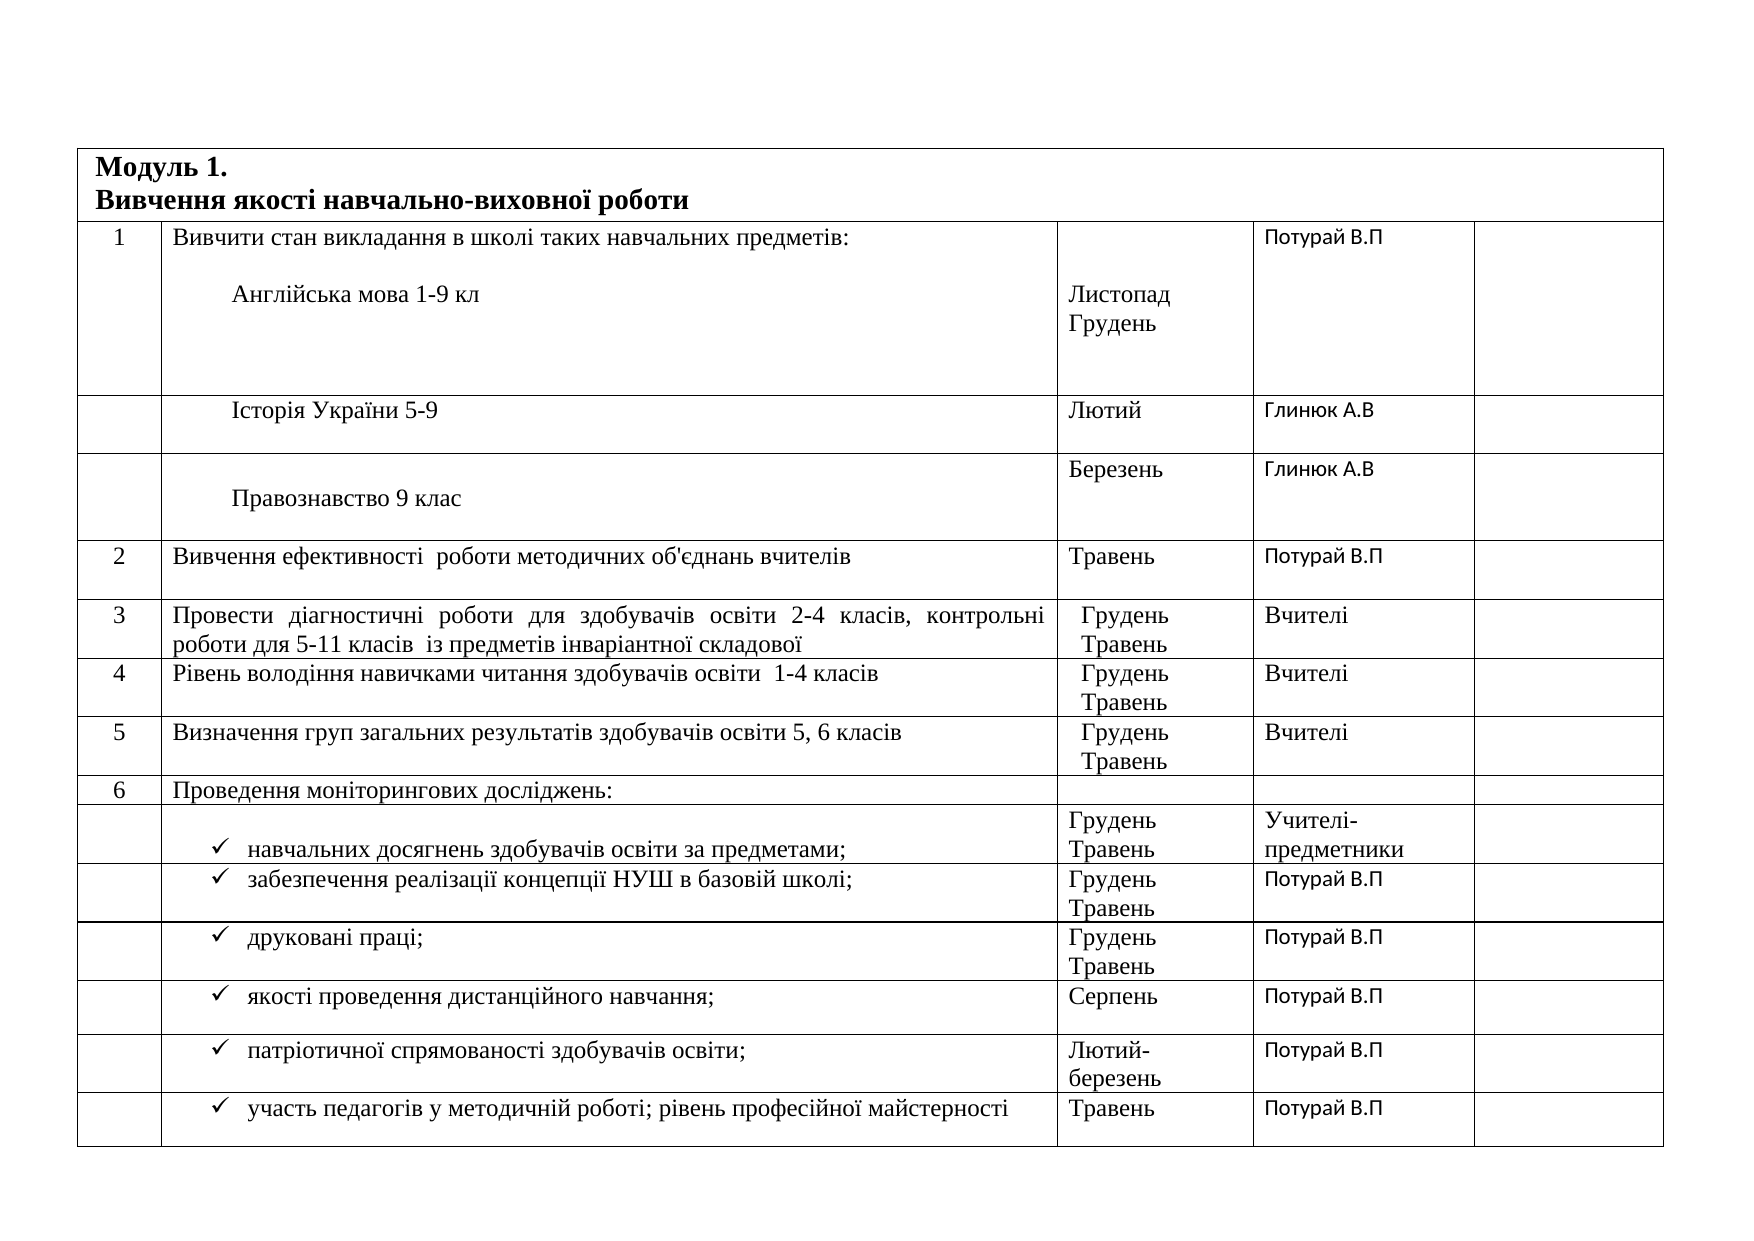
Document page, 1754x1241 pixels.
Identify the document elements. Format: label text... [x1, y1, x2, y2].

table_cell [78, 805, 161, 863]
table_cell Вивчення ефективності роботи методичних об'єднань вчителів [162, 541, 1057, 599]
table_cell Проведення моніторингових досліджень: [162, 776, 1057, 804]
table_cell [78, 923, 161, 980]
table_cell [1475, 600, 1663, 657]
table_cell Рівень володіння навичками читання здобувачів освіти 1-4 класів [162, 659, 1057, 716]
table_cell Грудень Травень [1058, 805, 1253, 863]
table_cell [1475, 1035, 1663, 1092]
table_cell [1475, 805, 1663, 863]
table_cell [1475, 717, 1663, 774]
table_cell Учителі- предметники [1254, 805, 1474, 863]
table_cell Вивчити стан викладання в школі таких навчальних предметів: Англійська мова 1-9 кл [162, 222, 1057, 394]
table_cell Серпень [1058, 981, 1253, 1034]
table_cell Грудень Травень [1058, 923, 1253, 980]
table_cell Лютий [1058, 396, 1253, 453]
table_cell 5 [78, 717, 161, 774]
table_cell Вчителі [1254, 600, 1474, 657]
table_cell Листопад Грудень [1058, 222, 1253, 394]
table_cell [78, 864, 161, 921]
table_cell Модуль 1. Вивчення якості навчально-виховної роботи [78, 149, 1663, 221]
table_cell [1475, 981, 1663, 1034]
table_cell [1058, 776, 1253, 804]
table_cell 4 [78, 659, 161, 716]
table_cell Потурай В.П [1254, 541, 1474, 599]
table_cell Грудень Травень [1058, 864, 1253, 921]
table_cell Визначення груп загальних результатів здобувачів освіти 5, 6 класів [162, 717, 1057, 774]
table_cell патріотичної спрямованості здобувачів освіти; [162, 1035, 1057, 1092]
table_cell [78, 396, 161, 453]
table_cell Потурай В.П [1254, 864, 1474, 921]
table_cell [78, 1093, 161, 1146]
table_cell Глинюк А.В [1254, 454, 1474, 540]
table_cell Грудень Травень [1058, 717, 1253, 774]
table_cell [1475, 659, 1663, 716]
table_cell Потурай В.П [1254, 1035, 1474, 1092]
table_cell навчальних досягнень здобувачів освіти за предметами; [162, 805, 1057, 863]
table_cell [78, 454, 161, 540]
table_cell забезпечення реалізації концепції НУШ в базовій школі; [162, 864, 1057, 921]
table_cell [1475, 396, 1663, 453]
table_cell [1254, 776, 1474, 804]
table_cell Вчителі [1254, 717, 1474, 774]
table_cell [1475, 923, 1663, 980]
table_cell друковані праці; [162, 923, 1057, 980]
table_cell Травень [1058, 541, 1253, 599]
table_cell Вчителі [1254, 659, 1474, 716]
table_cell Правознавство 9 клас [162, 454, 1057, 540]
table_cell Потурай В.П [1254, 923, 1474, 980]
table_cell [1475, 222, 1663, 394]
table_cell Грудень Травень [1058, 600, 1253, 657]
table_cell [78, 1035, 161, 1092]
table_cell 2 [78, 541, 161, 599]
table_cell 1 [78, 222, 161, 394]
table_cell Потурай В.П [1254, 1093, 1474, 1146]
table_cell Травень [1058, 1093, 1253, 1146]
table_cell 3 [78, 600, 161, 657]
table_cell якості проведення дистанційного навчання; [162, 981, 1057, 1034]
table_cell [1475, 864, 1663, 921]
table_cell Потурай В.П [1254, 981, 1474, 1034]
table_cell Грудень Травень [1058, 659, 1253, 716]
table_cell [1475, 776, 1663, 804]
table_cell [78, 981, 161, 1034]
table_cell [1475, 541, 1663, 599]
table_cell [1475, 454, 1663, 540]
table_cell Березень [1058, 454, 1253, 540]
table_cell 6 [78, 776, 161, 804]
table_cell Потурай В.П [1254, 222, 1474, 394]
table_cell Провести діагностичні роботи для здобувачів освіти 2-4 класів, контрольні роботи для 5-11 класів із предметів інваріантної складової [162, 600, 1057, 657]
table_cell Глинюк А.В [1254, 396, 1474, 453]
table_cell Лютий-березень [1058, 1035, 1253, 1092]
table_cell [1475, 1093, 1663, 1146]
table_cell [162, 1093, 1057, 1146]
table_cell Історія України 5-9 [162, 396, 1057, 453]
